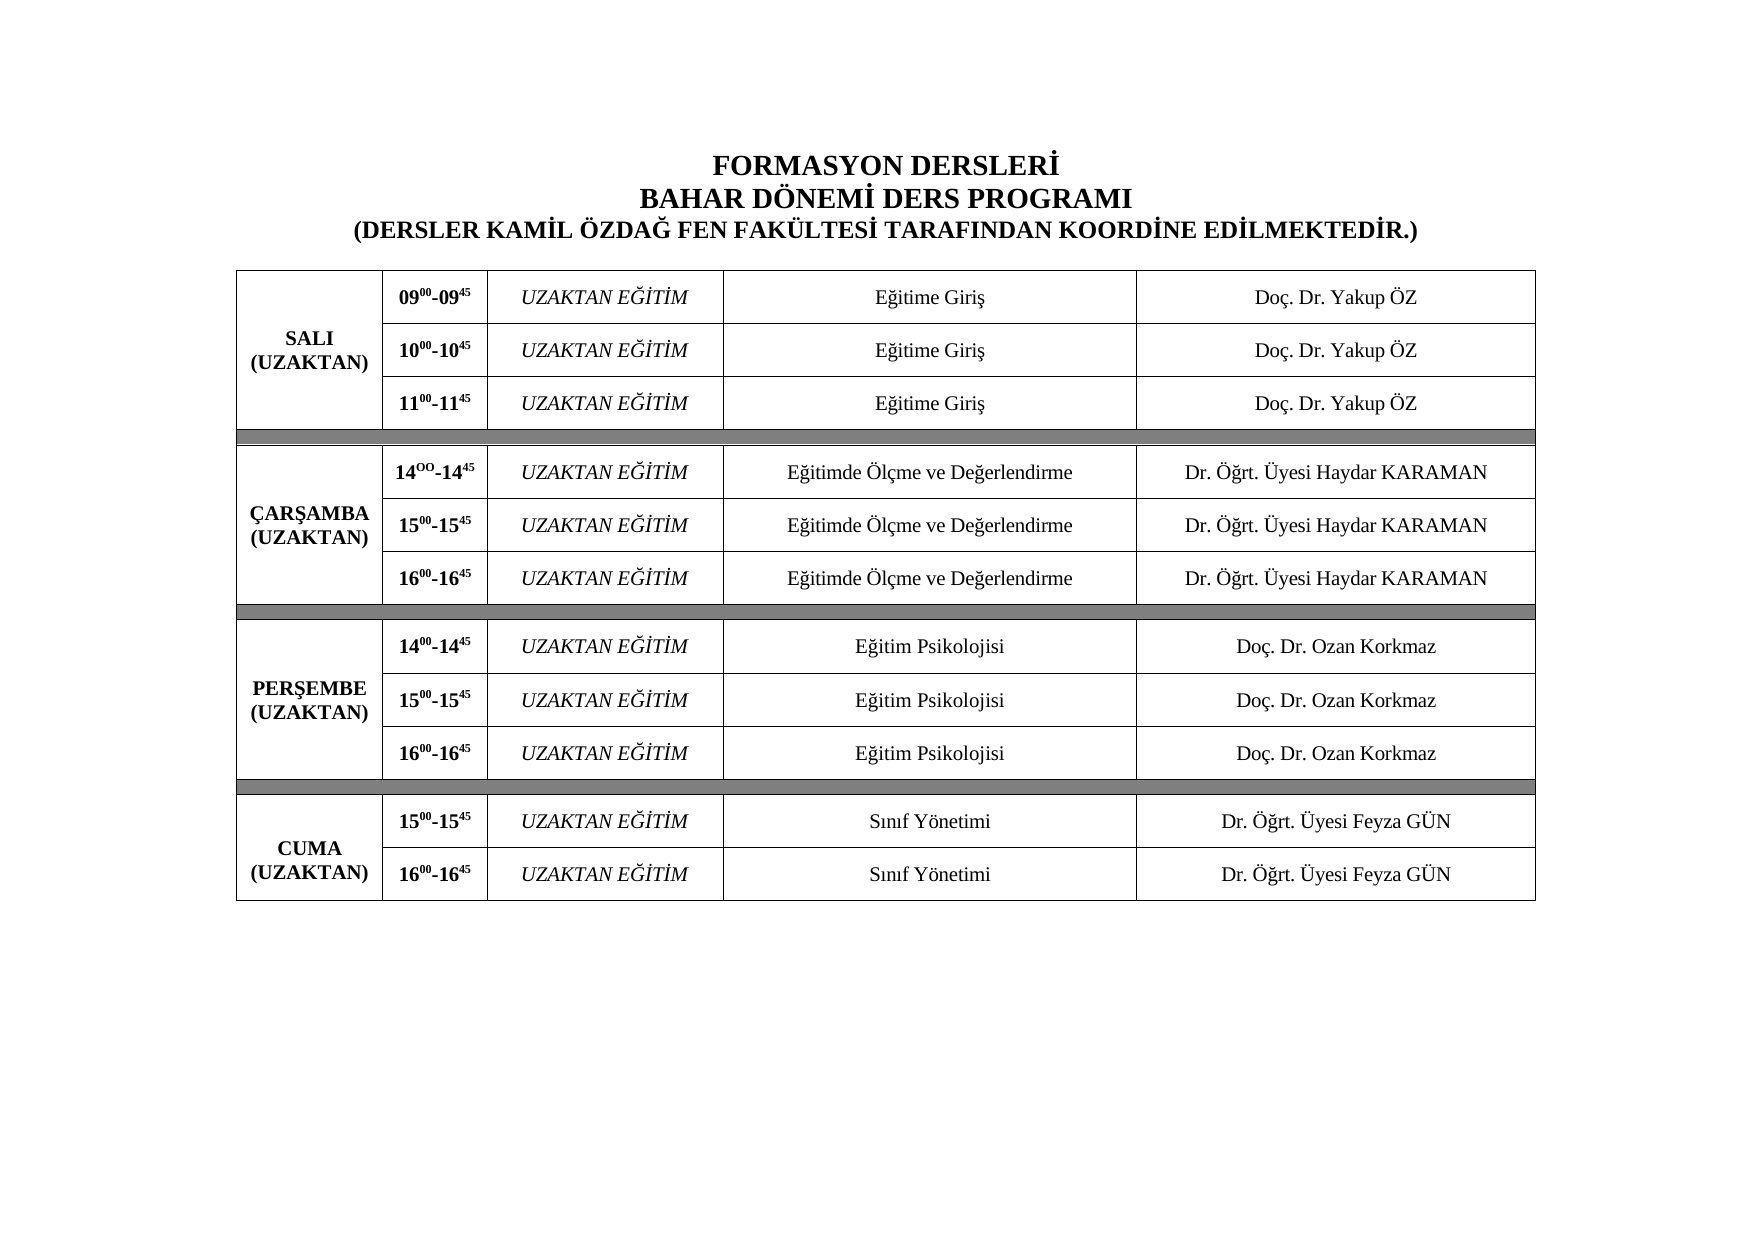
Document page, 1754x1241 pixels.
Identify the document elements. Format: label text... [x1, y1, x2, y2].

table_cell UZAKTAN EĞİTİM [488, 446, 723, 498]
table_cell UZAKTAN EĞİTİM [488, 499, 723, 551]
table_cell Dr. Öğrt. Üyesi Haydar KARAMAN [1137, 552, 1535, 604]
table_cell Eğitim Psikolojisi [724, 674, 1136, 726]
table_cell Sınıf Yönetimi [724, 795, 1136, 847]
table_cell Dr. Öğrt. Üyesi Haydar KARAMAN [1137, 499, 1535, 551]
table_cell Eğitimde Ölçme ve Değerlendirme [724, 552, 1136, 604]
table_cell Doç. Dr. Ozan Korkmaz [1137, 727, 1535, 779]
table_cell UZAKTAN EĞİTİM [488, 620, 723, 672]
table_cell 1600-1645 [383, 552, 487, 604]
table_cell [237, 780, 1535, 794]
table_cell Doç. Dr. Yakup ÖZ [1137, 377, 1535, 429]
table_cell UZAKTAN EĞİTİM [488, 552, 723, 604]
table_cell 1100-1145 [383, 377, 487, 429]
text (DERSLER KAMİL ÖZDAĞ FEN FAKÜLTESİ TARAFINDAN KOORDİNE EDİLMEKTEDİR.) [59, 215, 1713, 243]
table_cell Eğitim Psikolojisi [724, 727, 1136, 779]
table_cell UZAKTAN EĞİTİM [488, 727, 723, 779]
table_cell CUMA (UZAKTAN) [237, 795, 382, 900]
table_cell Eğitimde Ölçme ve Değerlendirme [724, 446, 1136, 498]
table_cell 1000-1045 [383, 324, 487, 376]
table_header Eğitime Giriş [724, 271, 1136, 323]
table_cell Eğitime Giriş [724, 324, 1136, 376]
table_cell UZAKTAN EĞİTİM [488, 324, 723, 376]
table_cell Dr. Öğrt. Üyesi Feyza GÜN [1137, 848, 1535, 900]
table_cell [237, 605, 1535, 619]
table_cell ÇARŞAMBA (UZAKTAN) [237, 446, 382, 604]
text FORMASYON DERSLERİ [59, 148, 1713, 181]
table_cell Eğitim Psikolojisi [724, 620, 1136, 672]
table_cell Doç. Dr. Ozan Korkmaz [1137, 674, 1535, 726]
table_cell 1500-1545 [383, 499, 487, 551]
table_header UZAKTAN EĞİTİM [488, 271, 723, 323]
table_cell Sınıf Yönetimi [724, 848, 1136, 900]
table_header 0900-0945 [383, 271, 487, 323]
table_cell Eğitime Giriş [724, 377, 1136, 429]
table_cell Eğitimde Ölçme ve Değerlendirme [724, 499, 1136, 551]
table_cell Doç. Dr. Ozan Korkmaz [1137, 620, 1535, 672]
table_cell 14OO-1445 [383, 446, 487, 498]
table_cell UZAKTAN EĞİTİM [488, 848, 723, 900]
table_cell [237, 430, 1535, 444]
table_cell 1600-1645 [383, 848, 487, 900]
text BAHAR DÖNEMİ DERS PROGRAMI [59, 181, 1713, 215]
table_cell Dr. Öğrt. Üyesi Feyza GÜN [1137, 795, 1535, 847]
table_cell 1500-1545 [383, 795, 487, 847]
table_cell Doç. Dr. Yakup ÖZ [1137, 324, 1535, 376]
table_cell 1500-1545 [383, 674, 487, 726]
table_header Doç. Dr. Yakup ÖZ [1137, 271, 1535, 323]
table_cell UZAKTAN EĞİTİM [488, 795, 723, 847]
table_cell 1600-1645 [383, 727, 487, 779]
table_cell Dr. Öğrt. Üyesi Haydar KARAMAN [1137, 446, 1535, 498]
table_cell UZAKTAN EĞİTİM [488, 674, 723, 726]
table_cell PERŞEMBE (UZAKTAN) [237, 620, 382, 779]
table_cell UZAKTAN EĞİTİM [488, 377, 723, 429]
table_cell 1400-1445 [383, 620, 487, 672]
table_header SALI (UZAKTAN) [237, 271, 382, 429]
